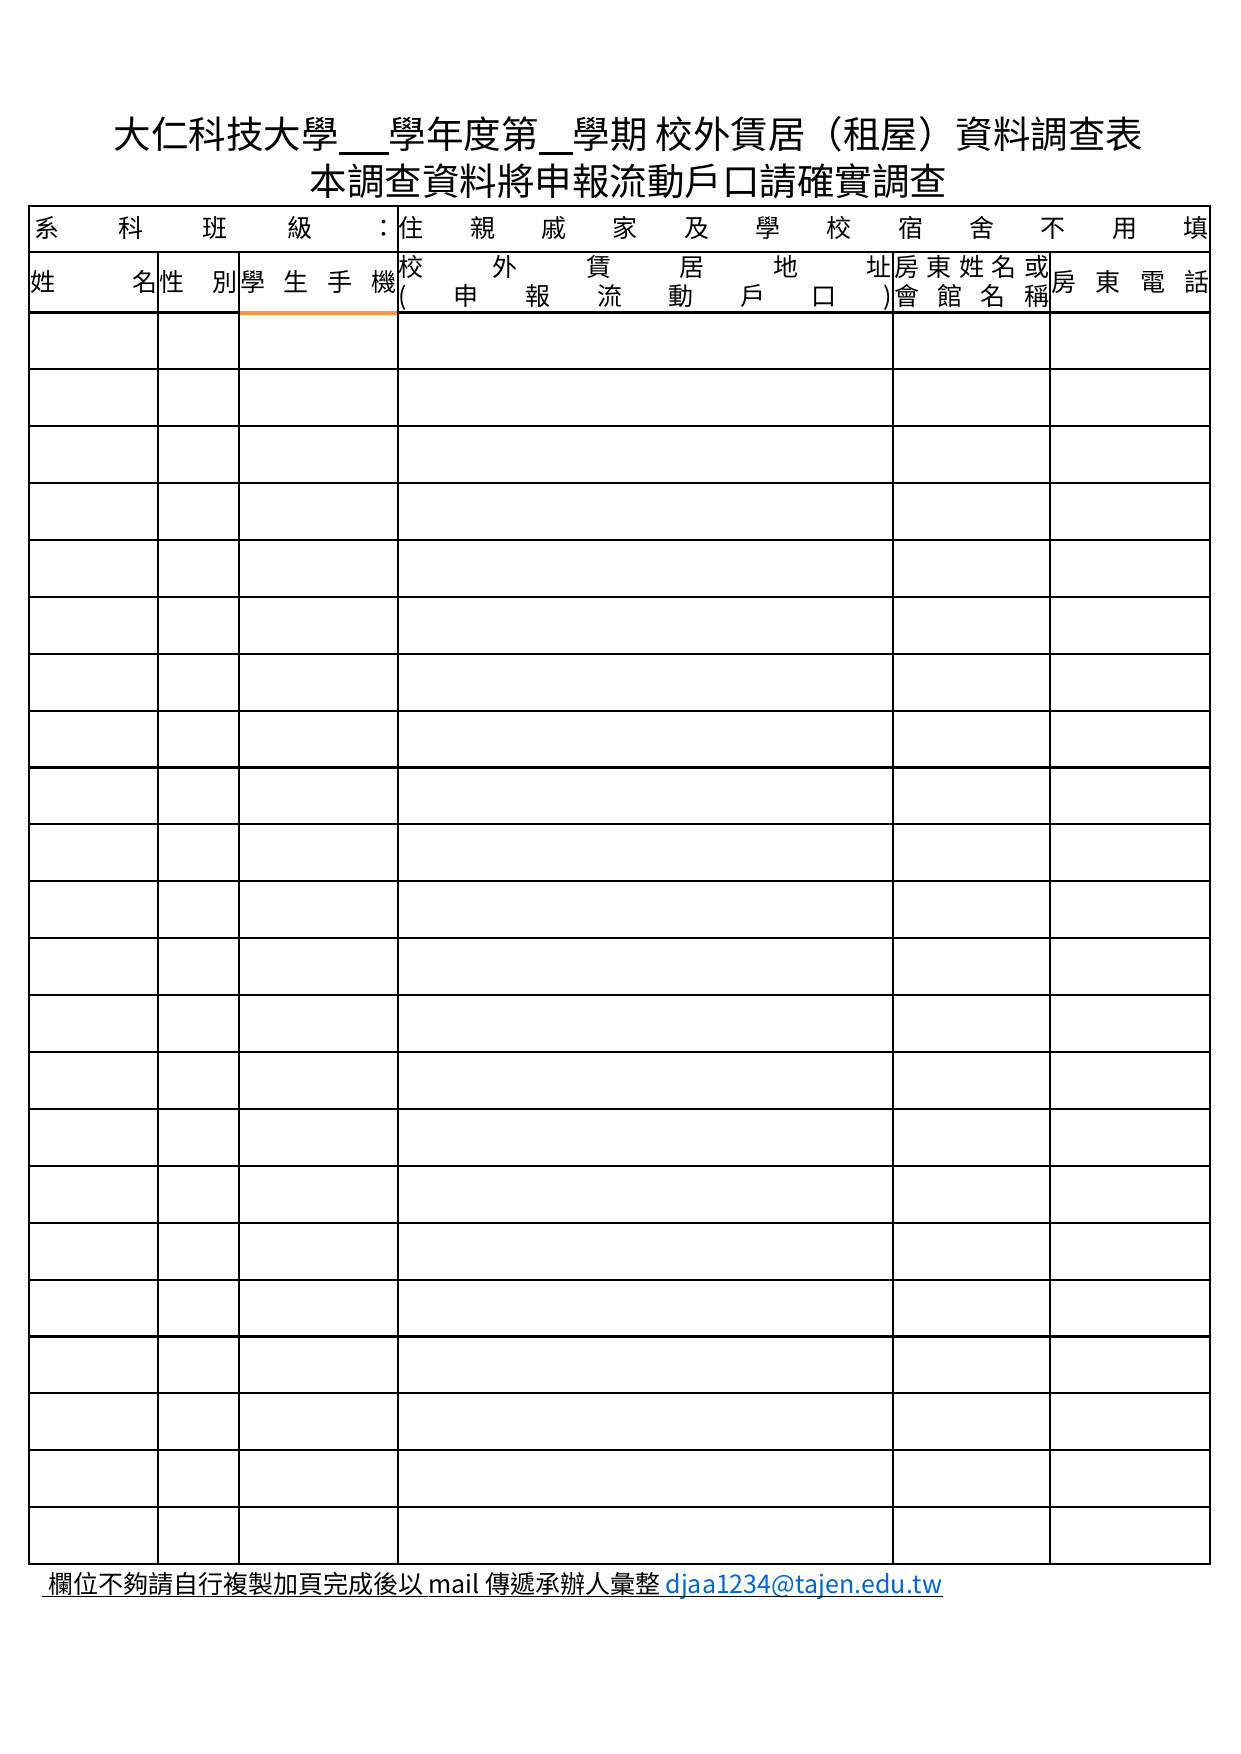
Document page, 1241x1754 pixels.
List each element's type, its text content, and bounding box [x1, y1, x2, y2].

table_cell [30, 1224, 157, 1278]
table_cell [240, 939, 397, 994]
table_cell [894, 1053, 1049, 1108]
table_cell [159, 1110, 238, 1165]
table_cell [399, 825, 892, 880]
table_cell [1051, 939, 1209, 994]
table_cell [399, 1053, 892, 1108]
table_cell [240, 427, 397, 482]
table_cell [30, 427, 157, 482]
table_cell [894, 1394, 1049, 1449]
table_cell [159, 484, 238, 539]
table_cell [894, 882, 1049, 937]
table_cell [30, 1167, 157, 1222]
table_cell [1051, 1053, 1209, 1108]
table_cell [399, 1110, 892, 1165]
table_cell [240, 825, 397, 880]
table_cell [894, 1338, 1049, 1392]
table_cell [30, 484, 157, 539]
table_cell [240, 541, 397, 596]
table_cell [894, 712, 1049, 766]
table_cell [1051, 1508, 1209, 1563]
table_cell 姓名 [30, 253, 157, 311]
table_cell [894, 1167, 1049, 1222]
table_cell [30, 541, 157, 596]
table_cell [240, 996, 397, 1051]
table_cell [894, 598, 1049, 653]
table_cell [894, 769, 1049, 823]
text 欄位不夠請自行複製加頁完成後以mail傳遞承辦人彙整 djaa1234@tajen.edu.tw [42, 1565, 1214, 1601]
table_cell [894, 370, 1049, 425]
table_cell [240, 598, 397, 653]
table_cell [399, 427, 892, 482]
table_cell [159, 1394, 238, 1449]
table_cell [1051, 1338, 1209, 1392]
table_cell [240, 1394, 397, 1449]
table_cell [240, 712, 397, 766]
table_cell [159, 1281, 238, 1335]
table_cell [894, 1451, 1049, 1506]
table_cell [30, 370, 157, 425]
table_cell [399, 1281, 892, 1335]
table_cell [894, 484, 1049, 539]
table_cell [240, 1224, 397, 1278]
table_cell [159, 370, 238, 425]
table_cell [30, 655, 157, 709]
table_cell [399, 1338, 892, 1392]
table_cell [1051, 655, 1209, 709]
table_cell [159, 598, 238, 653]
table_cell [30, 314, 157, 368]
table_cell [894, 655, 1049, 709]
table_cell [159, 825, 238, 880]
table_cell [240, 769, 397, 823]
table_cell 房東電話 [1051, 253, 1209, 311]
table_cell [30, 1281, 157, 1335]
text 大仁科技大學 學年度第 學期 校外賃居（租屋）資料調查表 [42, 118, 1214, 157]
table_cell [1051, 825, 1209, 880]
table_cell [894, 541, 1049, 596]
table_cell [30, 1053, 157, 1108]
table_cell [399, 1508, 892, 1563]
table_cell [240, 1338, 397, 1392]
table_cell [240, 1167, 397, 1222]
table_cell [1051, 314, 1209, 368]
table_cell 校外賃居地址 (申報流動戶口) [399, 253, 892, 311]
table_cell [399, 370, 892, 425]
table_cell [30, 598, 157, 653]
table_cell [399, 314, 892, 368]
table_cell [159, 712, 238, 766]
table_cell [159, 939, 238, 994]
table_cell [240, 1110, 397, 1165]
table_cell [894, 1508, 1049, 1563]
table_cell [30, 1508, 157, 1563]
table_cell [1051, 541, 1209, 596]
table_cell 房東姓名或 會館名稱 [894, 253, 1049, 311]
table_cell [240, 370, 397, 425]
table_cell [894, 939, 1049, 994]
table_cell [1051, 370, 1209, 425]
table_cell [159, 996, 238, 1051]
table_cell [399, 1224, 892, 1278]
table_cell [1051, 1451, 1209, 1506]
table_cell [159, 1451, 238, 1506]
table_cell [30, 996, 157, 1051]
table_cell [159, 1053, 238, 1108]
table_cell [30, 1394, 157, 1449]
table_cell [894, 1224, 1049, 1278]
table_cell [159, 1224, 238, 1278]
table_cell [159, 1167, 238, 1222]
table_cell [1051, 1281, 1209, 1335]
table_cell [159, 1508, 238, 1563]
table_cell [240, 1508, 397, 1563]
table_cell [399, 484, 892, 539]
table_cell [30, 882, 157, 937]
table_cell [894, 1110, 1049, 1165]
table_cell [894, 314, 1049, 368]
table_cell [30, 712, 157, 766]
table_cell [399, 598, 892, 653]
table_cell [240, 1053, 397, 1108]
table_cell [240, 655, 397, 709]
table_cell [30, 1110, 157, 1165]
table_cell [1051, 484, 1209, 539]
table_cell [1051, 1394, 1209, 1449]
table_cell [1051, 882, 1209, 937]
table_cell [1051, 996, 1209, 1051]
table_cell [1051, 712, 1209, 766]
table_cell [1051, 427, 1209, 482]
table_cell [1051, 598, 1209, 653]
table_cell [240, 1451, 397, 1506]
table_cell [399, 712, 892, 766]
table_cell [240, 1281, 397, 1335]
table_cell [1051, 1224, 1209, 1278]
table_cell [399, 996, 892, 1051]
table_cell [30, 825, 157, 880]
table_cell 學生手機 [240, 253, 397, 311]
table_cell [1051, 1110, 1209, 1165]
table_cell [399, 1167, 892, 1222]
table_cell [399, 1394, 892, 1449]
table_header 住親戚家及學校宿舍不用填 [399, 207, 1209, 251]
table_cell [399, 769, 892, 823]
table_header 系科班級： [30, 207, 397, 251]
table_cell [1051, 1167, 1209, 1222]
text 本調查資料將申報流動戶口請確實調查 [42, 157, 1214, 205]
table_cell [30, 1338, 157, 1392]
table_cell [399, 655, 892, 709]
table_cell [399, 882, 892, 937]
table_cell [159, 314, 238, 368]
table_cell [159, 882, 238, 937]
table_cell [894, 825, 1049, 880]
table_cell [30, 939, 157, 994]
table_cell [159, 655, 238, 709]
table_cell [30, 769, 157, 823]
table_cell [399, 541, 892, 596]
table_cell [240, 484, 397, 539]
table_cell [1051, 769, 1209, 823]
table_cell [240, 882, 397, 937]
table_cell [159, 1338, 238, 1392]
table_cell [894, 996, 1049, 1051]
table_cell [159, 541, 238, 596]
table_cell [399, 1451, 892, 1506]
table_cell [159, 427, 238, 482]
table_cell [240, 315, 397, 368]
table_cell [30, 1451, 157, 1506]
table_cell [399, 939, 892, 994]
table_cell [159, 769, 238, 823]
table_cell [894, 1281, 1049, 1335]
table_cell [894, 427, 1049, 482]
table_cell 性別 [159, 253, 238, 311]
